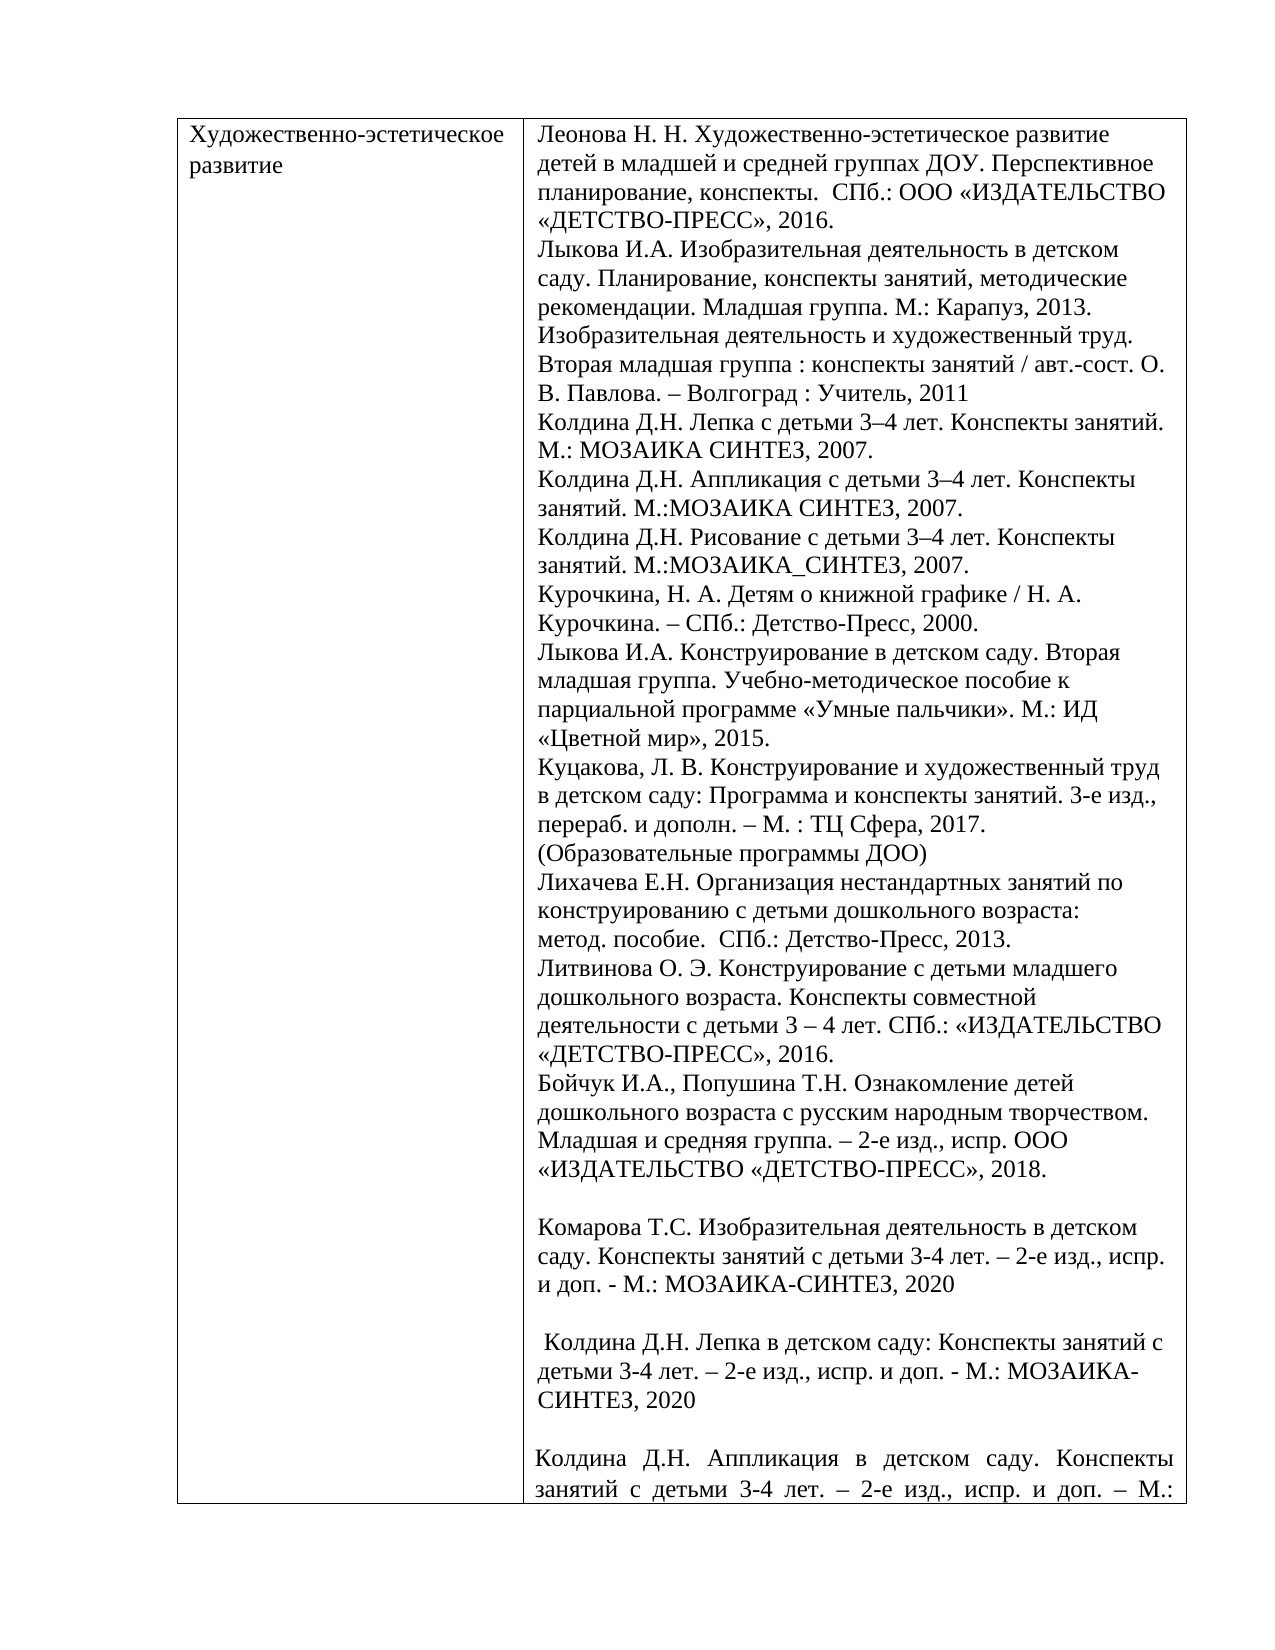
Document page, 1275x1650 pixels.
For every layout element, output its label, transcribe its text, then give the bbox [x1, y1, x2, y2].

table_cell Художественно-эстетическое развитие [178, 119, 523, 1503]
